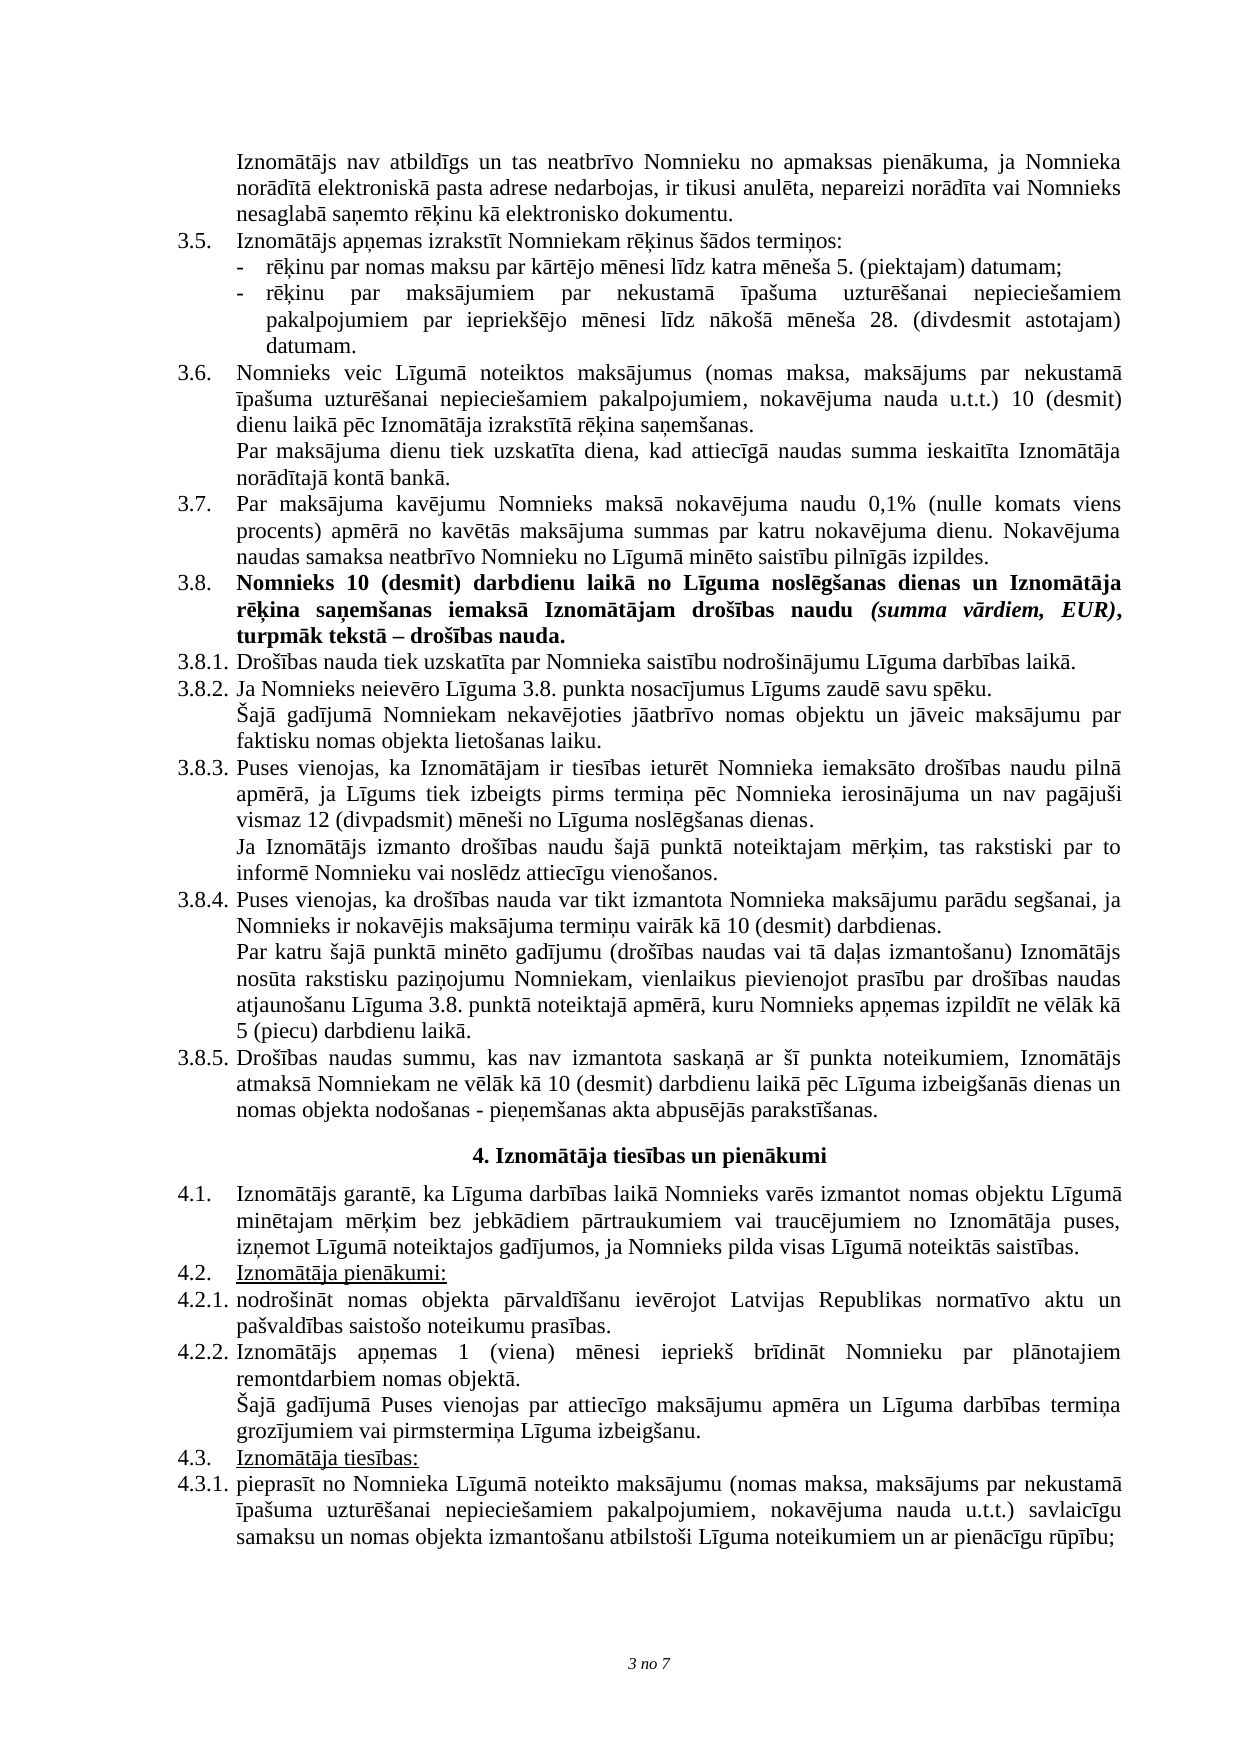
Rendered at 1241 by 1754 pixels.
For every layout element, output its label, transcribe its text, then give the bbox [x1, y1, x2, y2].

text 3.8.1. Drošības nauda tiek uzskatīta par Nomnieka saistību nodrošinājumu Līguma darbības laikā. [177, 648, 1122, 675]
text - rēķinu par nomas maksu par kārtējo mēnesi līdz katra mēneša 5. (piektajam) datumam; [236, 253, 1122, 279]
list Iznomātāja tiesības: [177, 1444, 1122, 1470]
list Puses vienojas, ka Iznomātājam ir tiesības ieturēt Nomnieka iemaksāto drošības naudu pilnā apmērā, ja Līgums tiek izbeigts pirms termiņa pēc Nomnieka ierosinājuma un nav pagājuši vismaz 12 (divpadsmit) mēneši no Līguma noslēgšanas dienas. [177, 754, 1122, 833]
text 3.6. Nomnieks veic Līgumā noteiktos maksājumus (nomas maksa, maksājums par nekustamā īpašuma uzturēšanai nepieciešamiem pakalpojumiem, nokavējuma nauda u.t.t.) 10 (desmit) dienu laikā pēc Iznomātāja izrakstītā rēķina saņemšanas. [177, 358, 1122, 438]
text Ja Iznomātājs izmanto drošības naudu šajā punktā noteiktajam mērķim, tas rakstiski par to informē Nomnieku vai noslēdz attiecīgu vienošanos. [236, 833, 1122, 886]
text 3.5. Iznomātājs apņemas izrakstīt Nomniekam rēķinus šādos termiņos: [177, 227, 1122, 253]
text 3.8. Nomnieks 10 (desmit) darbdienu laikā no Līguma noslēgšanas dienas un Iznomātāja rēķina saņemšanas iemaksā Iznomātājam drošības naudu (summa vārdiem, EUR), turpmāk tekstā – drošības nauda. [177, 569, 1122, 648]
text Par maksājuma dienu tiek uzskatīta diena, kad attiecīgā naudas summa ieskaitīta Iznomātāja norādītajā kontā bankā. [236, 438, 1122, 490]
text - rēķinu par maksājumiem par nekustamā īpašuma uzturēšanai nepieciešamiem pakalpojumiem par iepriekšējo mēnesi līdz nākošā mēneša 28. (divdesmit astotajam) datumam. [236, 279, 1122, 358]
text 4.2.1. nodrošināt nomas objekta pārvaldīšanu ievērojot Latvijas Republikas normatīvo aktu un pašvaldības saistošo noteikumu prasības. [177, 1286, 1122, 1338]
text Šajā gadījumā Nomniekam nekavējoties jāatbrīvo nomas objektu un jāveic maksājumu par faktisku nomas objekta lietošanas laiku. [236, 701, 1122, 754]
text 3.7. Par maksājuma kavējumu Nomnieks maksā nokavējuma naudu 0,1% (nulle komats viens procents) apmērā no kavētās maksājuma summas par katru nokavējuma dienu. Nokavējuma naudas samaksa neatbrīvo Nomnieku no Līgumā minēto saistību pilnīgās izpildes. [177, 490, 1122, 569]
text Iznomātājs nav atbildīgs un tas neatbrīvo Nomnieku no apmaksas pienākuma, ja Nomnieka norādītā elektroniskā pasta adrese nedarbojas, ir tikusi anulēta, nepareizi norādīta vai Nomnieks nesaglabā saņemto rēķinu kā elektronisko dokumentu. [236, 148, 1122, 227]
text Šajā gadījumā Puses vienojas par attiecīgo maksājumu apmēra un Līguma darbības termiņa grozījumiem vai pirmstermiņa Līguma izbeigšanu. [236, 1391, 1122, 1444]
list Puses vienojas, ka drošības nauda var tikt izmantota Nomnieka maksājumu parādu segšanai, ja Nomnieks ir nokavējis maksājuma termiņu vairāk kā 10 (desmit) darbdienas. [177, 886, 1122, 938]
text 3.8.2. Ja Nomnieks neievēro Līguma 3.8. punkta nosacījumus Līgums zaudē savu spēku. [177, 675, 1122, 701]
text 3.8.5. Drošības naudas summu, kas nav izmantota saskaņā ar šī punkta noteikumiem, Iznomātājs atmaksā Nomniekam ne vēlāk kā 10 (desmit) darbdienu laikā pēc Līguma izbeigšanās dienas un nomas objekta nodošanas - pieņemšanas akta abpusējās parakstīšanas. [177, 1044, 1122, 1123]
text 4.2.2. Iznomātājs apņemas 1 (viena) mēnesi iepriekš brīdināt Nomnieku par plānotajiem remontdarbiem nomas objektā. [177, 1338, 1122, 1391]
list Iznomātājs garantē, ka Līguma darbības laikā Nomnieks varēs izmantot nomas objektu Līgumā minētajam mērķim bez jebkādiem pārtraukumiem vai traucējumiem no Iznomātāja puses, izņemot Līgumā noteiktajos gadījumos, ja Nomnieks pilda visas Līgumā noteiktās saistības. [177, 1180, 1122, 1259]
text Par katru šajā punktā minēto gadījumu (drošības naudas vai tā daļas izmantošanu) Iznomātājs nosūta rakstisku paziņojumu Nomniekam, vienlaikus pievienojot prasību par drošības naudas atjaunošanu Līguma 3.8. punktā noteiktajā apmērā, kuru Nomnieks apņemas izpildīt ne vēlāk kā 5 (piecu) darbdienu laikā. [236, 938, 1122, 1044]
text 4. Iznomātāja tiesības un pienākumi [177, 1142, 1122, 1168]
text 4.3.1. pieprasīt no Nomnieka Līgumā noteikto maksājumu (nomas maksa, maksājums par nekustamā īpašuma uzturēšanai nepieciešamiem pakalpojumiem, nokavējuma nauda u.t.t.) savlaicīgu samaksu un nomas objekta izmantošanu atbilstoši Līguma noteikumiem un ar pienācīgu rūpību; [177, 1470, 1122, 1549]
list Iznomātāja pienākumi: [177, 1259, 1122, 1286]
